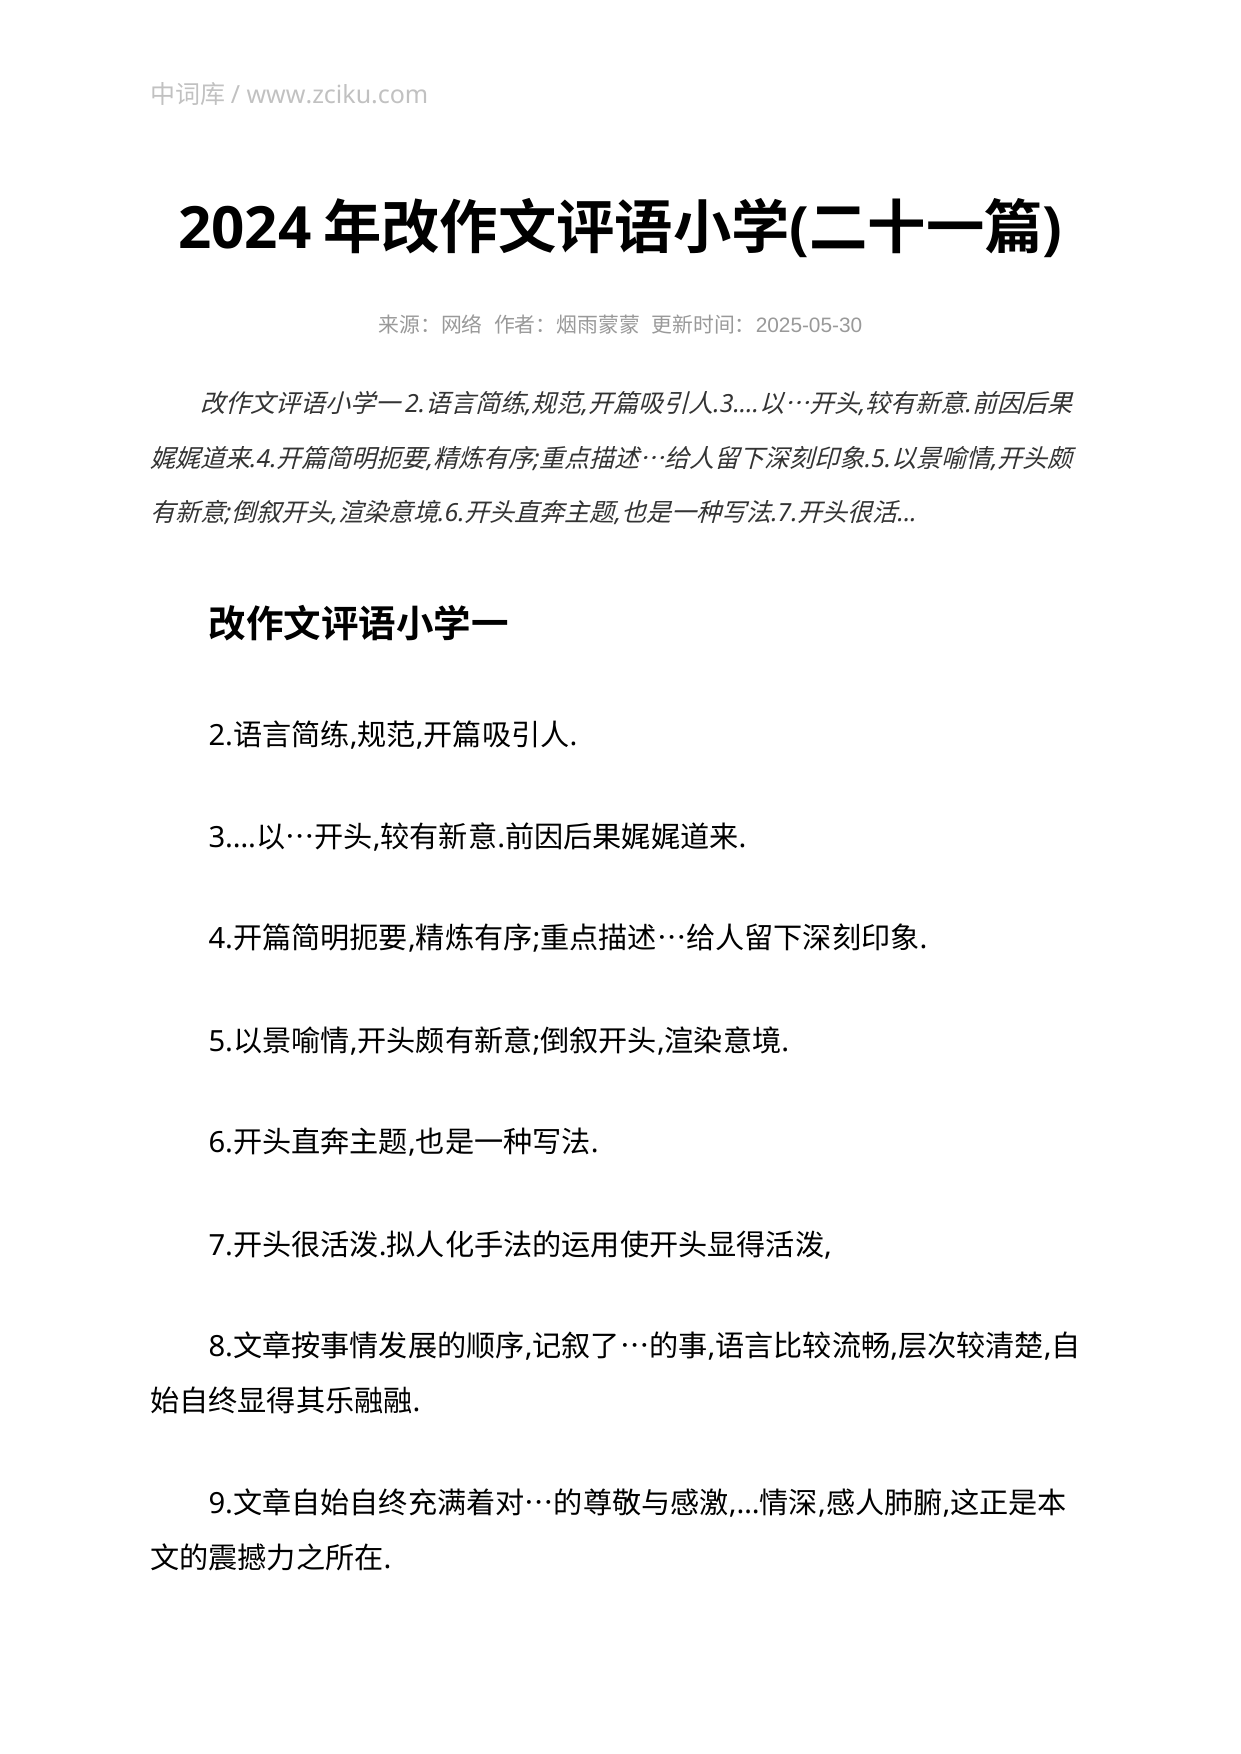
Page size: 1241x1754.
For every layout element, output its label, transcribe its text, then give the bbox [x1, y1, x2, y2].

text 改作文评语小学一2.语言简练,规范,开篇吸引人.3.…以…开头,较有新意.前因后果娓娓道来.4.开篇简明扼要,精炼有序;重点描述…给人留下深刻印象.5.以景喻情,开头颇有新意;倒叙开头,渲染意境.6.开头直奔主题,也是一种写法.7.开头很活... [150, 384, 1090, 529]
text 改作文评语小学一 [150, 594, 1090, 648]
subtitle 2024年改作文评语小学(二十一篇) [150, 181, 1090, 266]
text 9.文章自始自终充满着对…的尊敬与感激,…情深,感人肺腑,这正是本文的震撼力之所在. [150, 1480, 1090, 1577]
text 5.以景喻情,开头颇有新意;倒叙开头,渲染意境. [150, 1017, 1090, 1059]
text 来源：网络 作者：烟雨蒙蒙 更新时间：2025-05-30 [150, 313, 1090, 337]
text 6.开头直奔主题,也是一种写法. [150, 1119, 1090, 1161]
text 8.文章按事情发展的顺序,记叙了…的事,语言比较流畅,层次较清楚,自始自终显得其乐融融. [150, 1323, 1090, 1420]
text 2.语言简练,规范,开篇吸引人. [150, 711, 1090, 753]
text 3.…以…开头,较有新意.前因后果娓娓道来. [150, 813, 1090, 856]
text 7.开头很活泼.拟人化手法的运用使开头显得活泼, [150, 1221, 1090, 1263]
text 4.开篇简明扼要,精炼有序;重点描述…给人留下深刻印象. [150, 915, 1090, 957]
